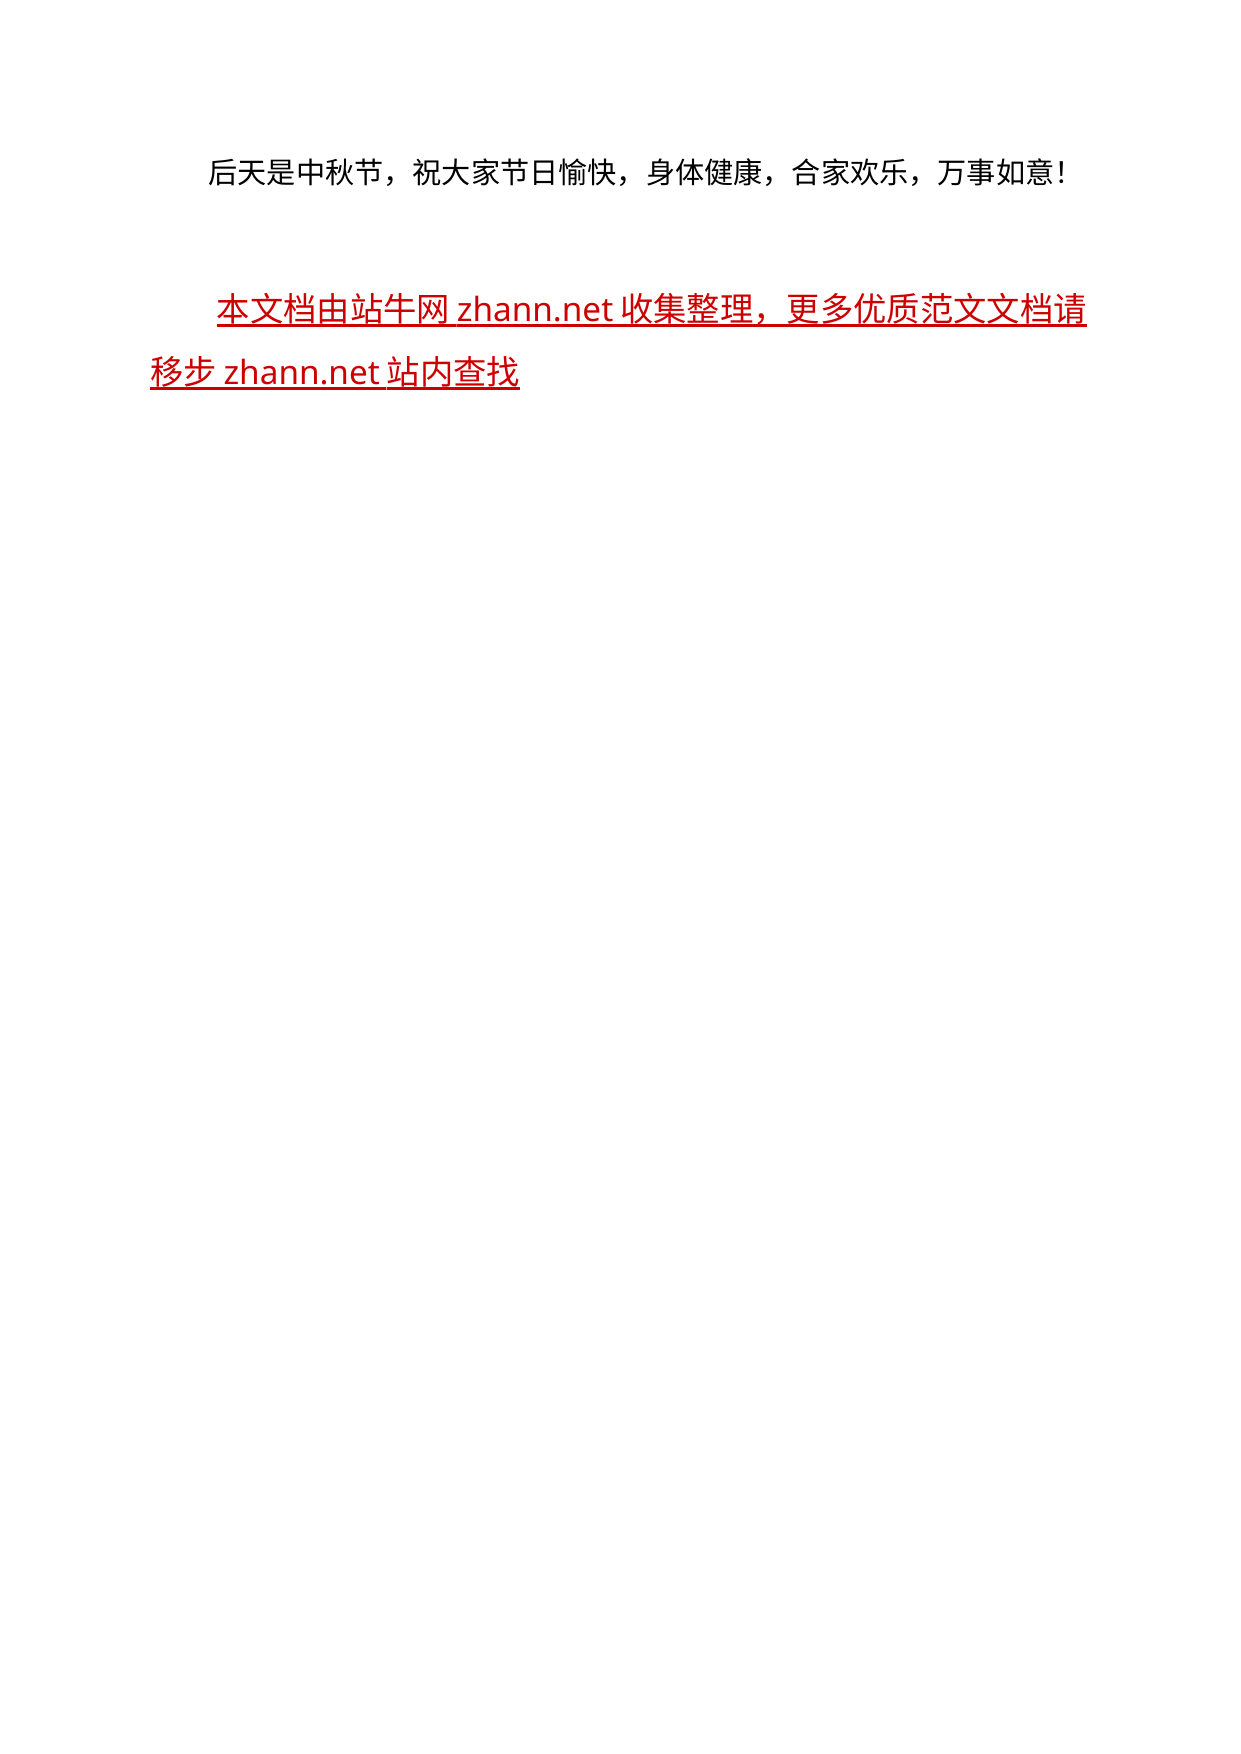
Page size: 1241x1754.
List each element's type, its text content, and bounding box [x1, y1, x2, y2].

text 本文档由站牛网zhann.net收集整理，更多优质范文文档请移步zhann.net站内查找 [150, 283, 1090, 394]
text 后天是中秋节，祝大家节日愉快，身体健康，合家欢乐，万事如意！ [150, 150, 1090, 192]
